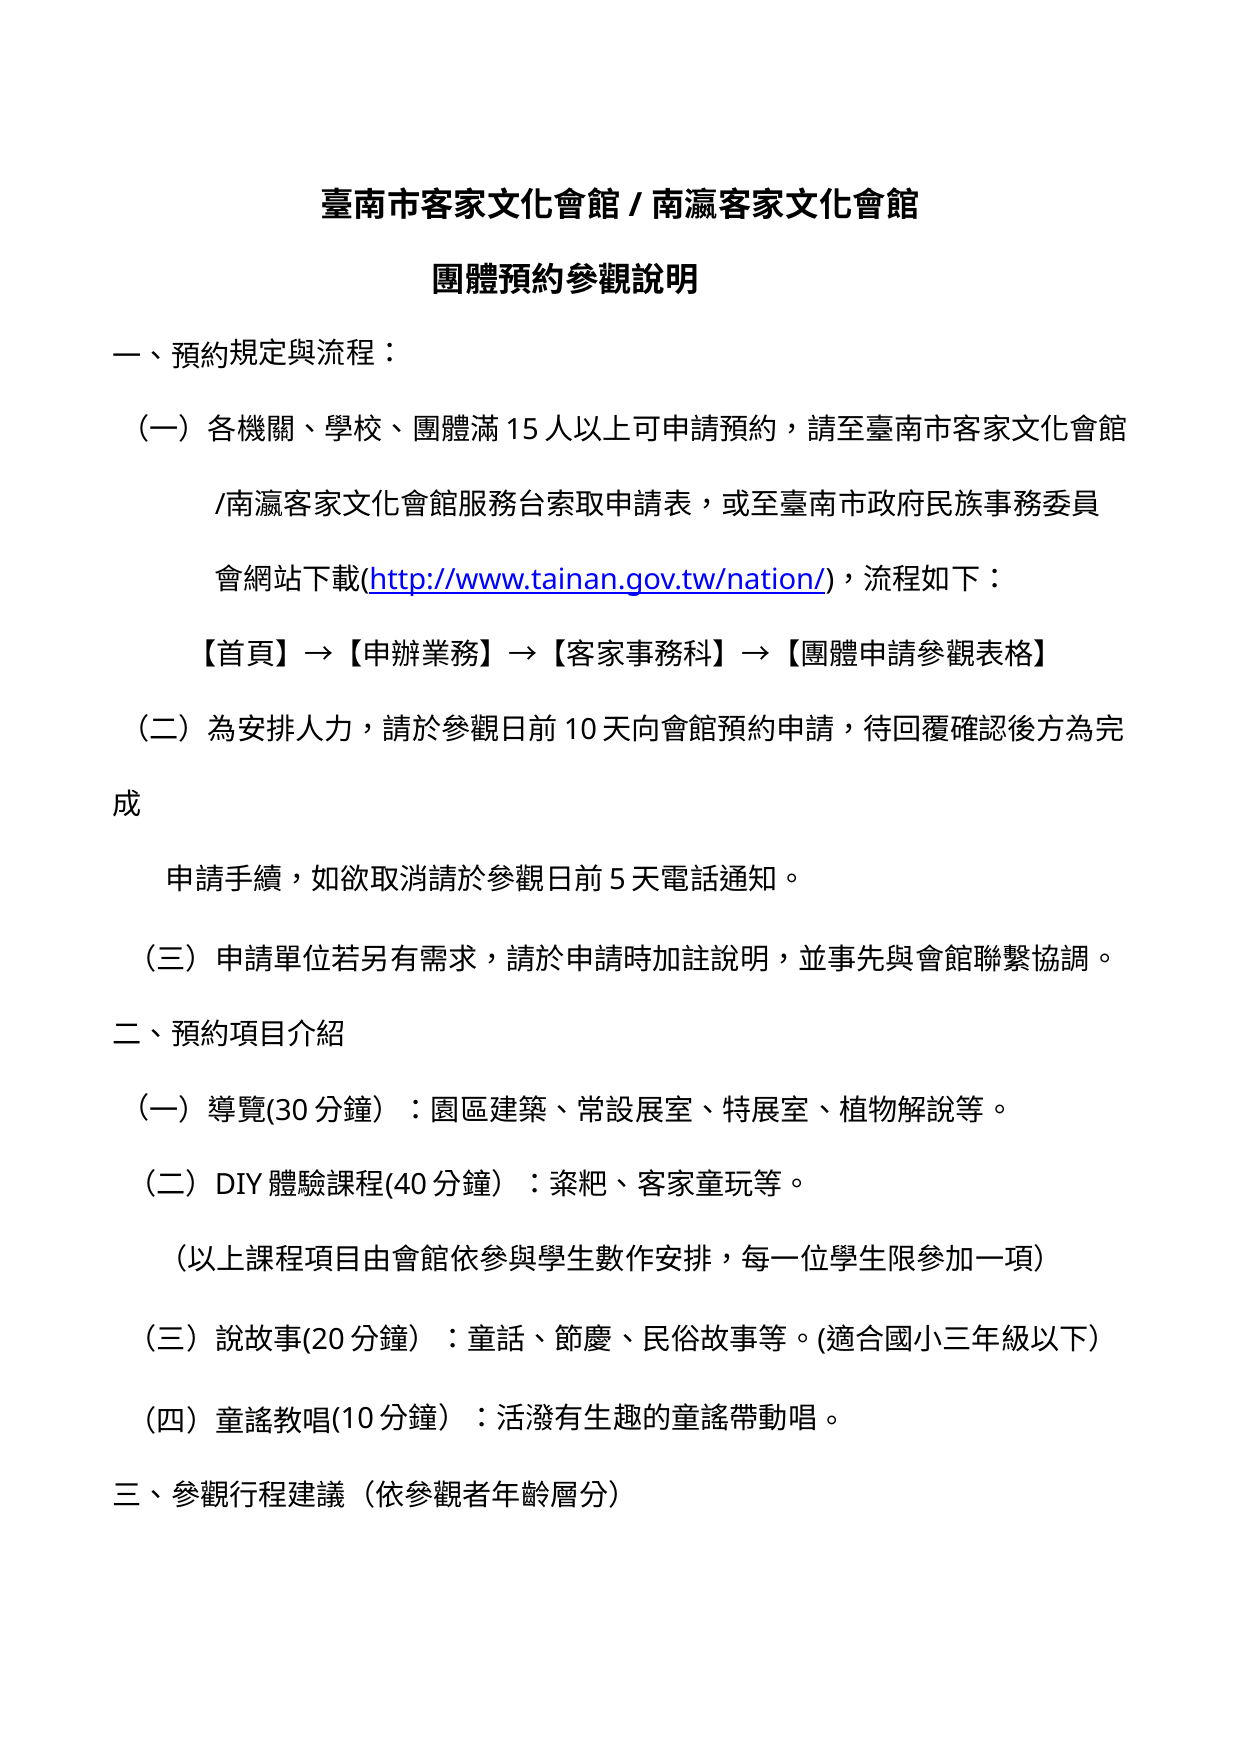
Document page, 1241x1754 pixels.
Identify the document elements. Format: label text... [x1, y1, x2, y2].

text 二、預約項目介紹 [112, 994, 1135, 1069]
text （二）為安排人力，請於參觀日前10天向會館預約申請，待回覆確認後方為完成 [112, 689, 1135, 839]
text 三、參觀行程建議（依參觀者年齡層分） [112, 1455, 1128, 1530]
text （四）童謠教唱(10分鐘）：活潑有生趣的童謠帶動唱。 [127, 1380, 1130, 1455]
text 【首頁】→【申辦業務】→【客家事務科】→【團體申請參觀表格】 [187, 614, 1135, 689]
text （三）申請單位若另有需求，請於申請時加註說明，並事先與會館聯繫協調。 [127, 919, 1130, 994]
text （一）導覽(30分鐘）：園區建築、常設展室、特展室、植物解說等。 [112, 1069, 1135, 1144]
text （以上課程項目由會館依參與學生數作安排，每一位學生限參加一項） [112, 1219, 1123, 1294]
text （一）各機關、學校、團體滿15人以上可申請預約，請至臺南市客家文化會館/南瀛客家文化會館服務台索取申請表，或至臺南市政府民族事務委員會網站下載(http://www.tainan.gov.tw/nation/)，流程如下： [112, 389, 1128, 614]
text 申請手續，如欲取消請於參觀日前5天電話通知。 [112, 839, 1135, 914]
text 一、預約規定與流程： [112, 314, 1128, 389]
text （二）DIY體驗課程(40分鐘）：粢粑、客家童玩等。 [112, 1144, 1123, 1219]
text 團體預約參觀說明 [112, 239, 1128, 314]
text 臺南市客家文化會館 / 南瀛客家文化會館 [112, 164, 1128, 239]
text （三）說故事(20分鐘）：童話、節慶、民俗故事等。(適合國小三年級以下） [127, 1299, 1130, 1374]
